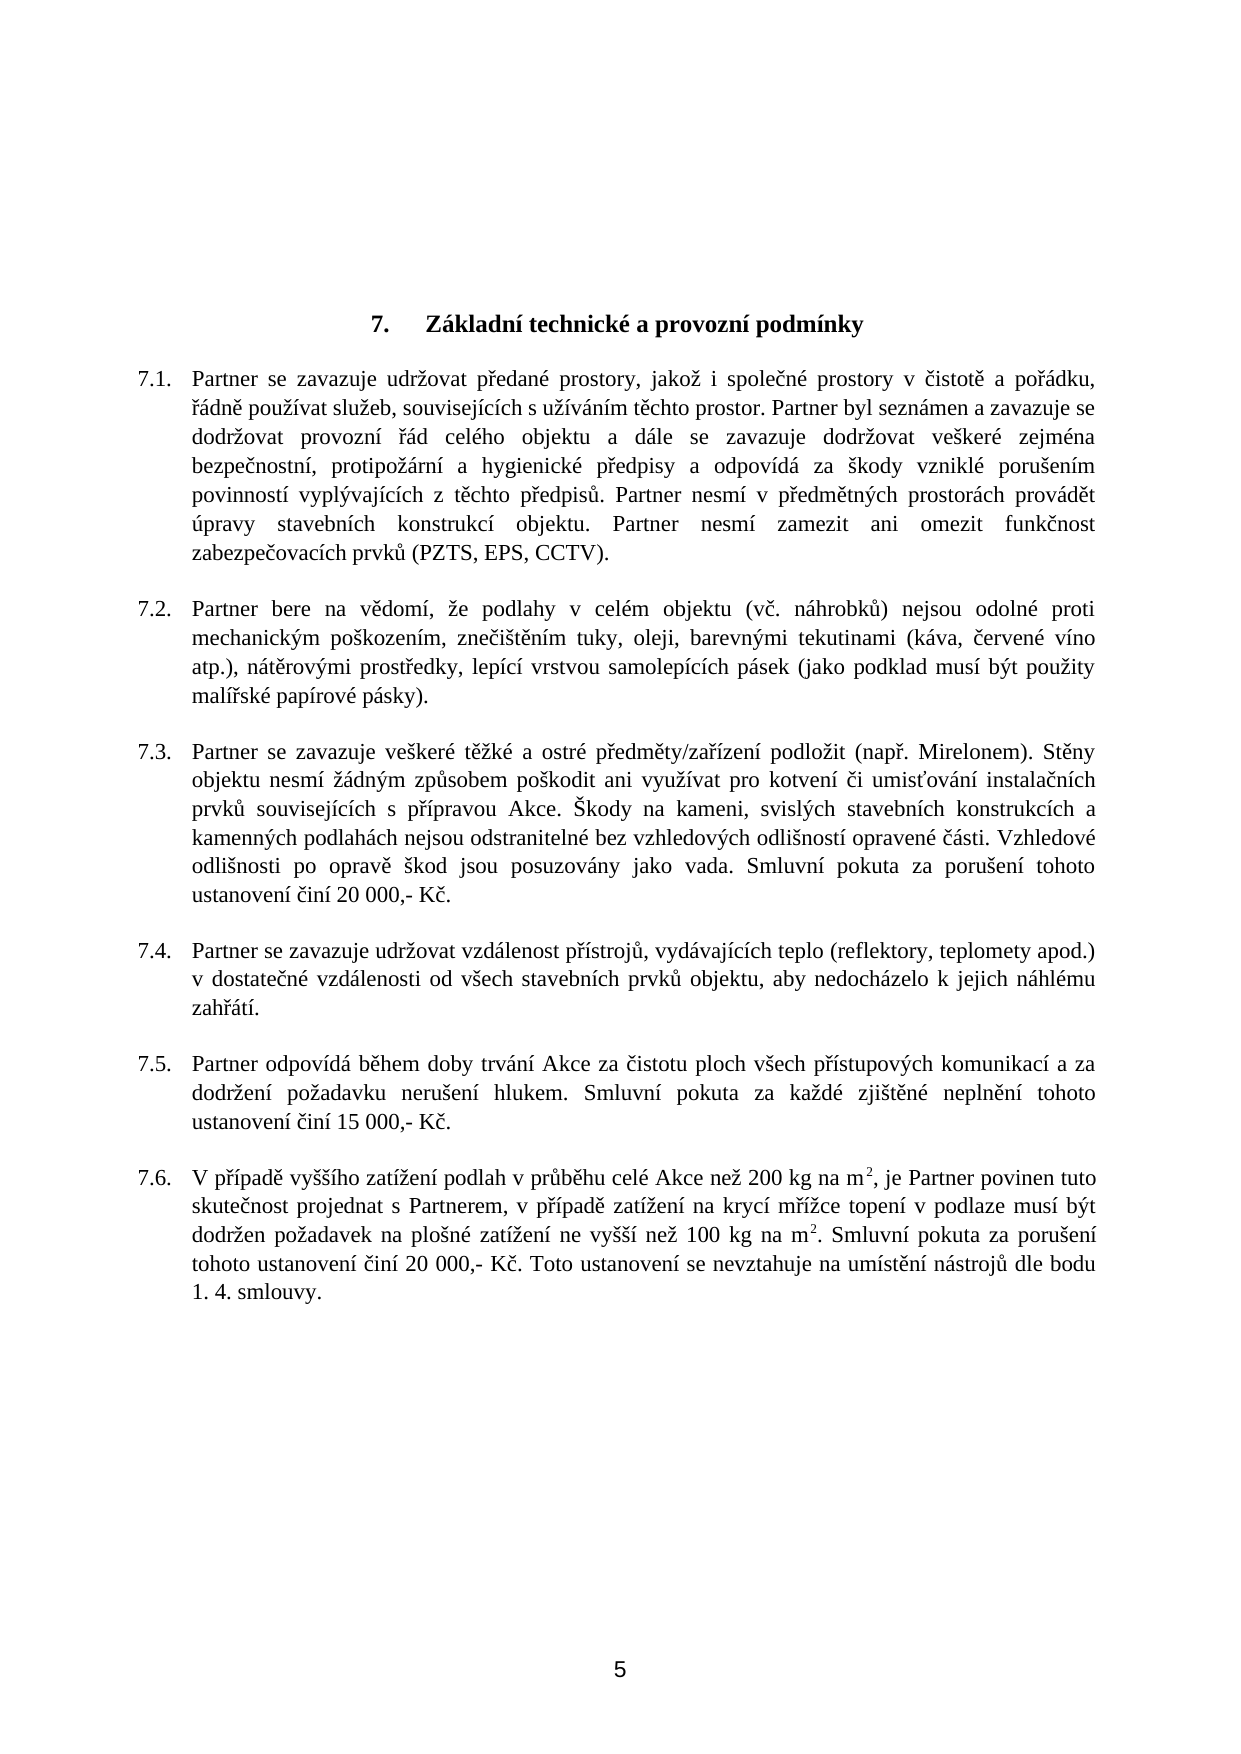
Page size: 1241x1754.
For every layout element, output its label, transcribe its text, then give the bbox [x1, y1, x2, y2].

list Základní technické a provozní podmínky [137, 309, 1097, 338]
list Partner se zavazuje udržovat předané prostory, jakož i společné prostory v čistotě a pořádku, řádně používat služeb, souvisejících s užíváním těchto prostor. Partner byl seznámen a zavazuje se dodržovat provozní řád celého objektu a dále se zavazuje dodržovat veškeré zejména bezpečnostní, protipožární a hygienické předpisy a odpovídá za škody vzniklé porušením povinností vyplývajících z těchto předpisů. Partner nesmí v předmětných prostorách provádět úpravy stavebních konstrukcí objektu. Partner nesmí zamezit ani omezit funkčnost zabezpečovacích prvků (PZTS, EPS, CCTV). [137, 365, 1097, 565]
list Partner se zavazuje veškeré těžké a ostré předměty/zařízení podložit (např. Mirelonem). Stěny objektu nesmí žádným způsobem poškodit ani využívat pro kotvení či umisťování instalačních prvků souvisejících s přípravou Akce. Škody na kameni, svislých stavebních konstrukcích a kamenných podlahách nejsou odstranitelné bez vzhledových odlišností opravené části. Vzhledové odlišnosti po opravě škod jsou posuzovány jako vada. Smluvní pokuta za porušení tohoto ustanovení činí 20 000,- Kč. [137, 738, 1097, 907]
list Partner odpovídá během doby trvání Akce za čistotu ploch všech přístupových komunikací a za dodržení požadavku nerušení hlukem. Smluvní pokuta za každé zjištěné neplnění tohoto ustanovení činí 15 000,- Kč. [137, 1050, 1097, 1134]
list Partner bere na vědomí, že podlahy v celém objektu (vč. náhrobků) nejsou odolné proti mechanickým poškozením, znečištěním tuky, oleji, barevnými tekutinami (káva, červené víno atp.), nátěrovými prostředky, lepící vrstvou samolepících pásek (jako podklad musí být použity malířské papírové pásky). [137, 595, 1097, 708]
list Partner se zavazuje udržovat vzdálenost přístrojů, vydávajících teplo (reflektory, teplomety apod.) v dostatečné vzdálenosti od všech stavebních prvků objektu, aby nedocházelo k jejich náhlému zahřátí. [137, 937, 1097, 1020]
list V případě vyššího zatížení podlah v průběhu celé Akce než 200 kg na m2, je Partner povinen tuto skutečnost projednat s Partnerem, v případě zatížení na krycí mřížce topení v podlaze musí být dodržen požadavek na plošné zatížení ne vyšší než 100 kg na m2. Smluvní pokuta za porušení tohoto ustanovení činí 20 000,- Kč. Toto ustanovení se nevztahuje na umístění nástrojů dle bodu 1. 4. smlouvy. [137, 1164, 1097, 1305]
